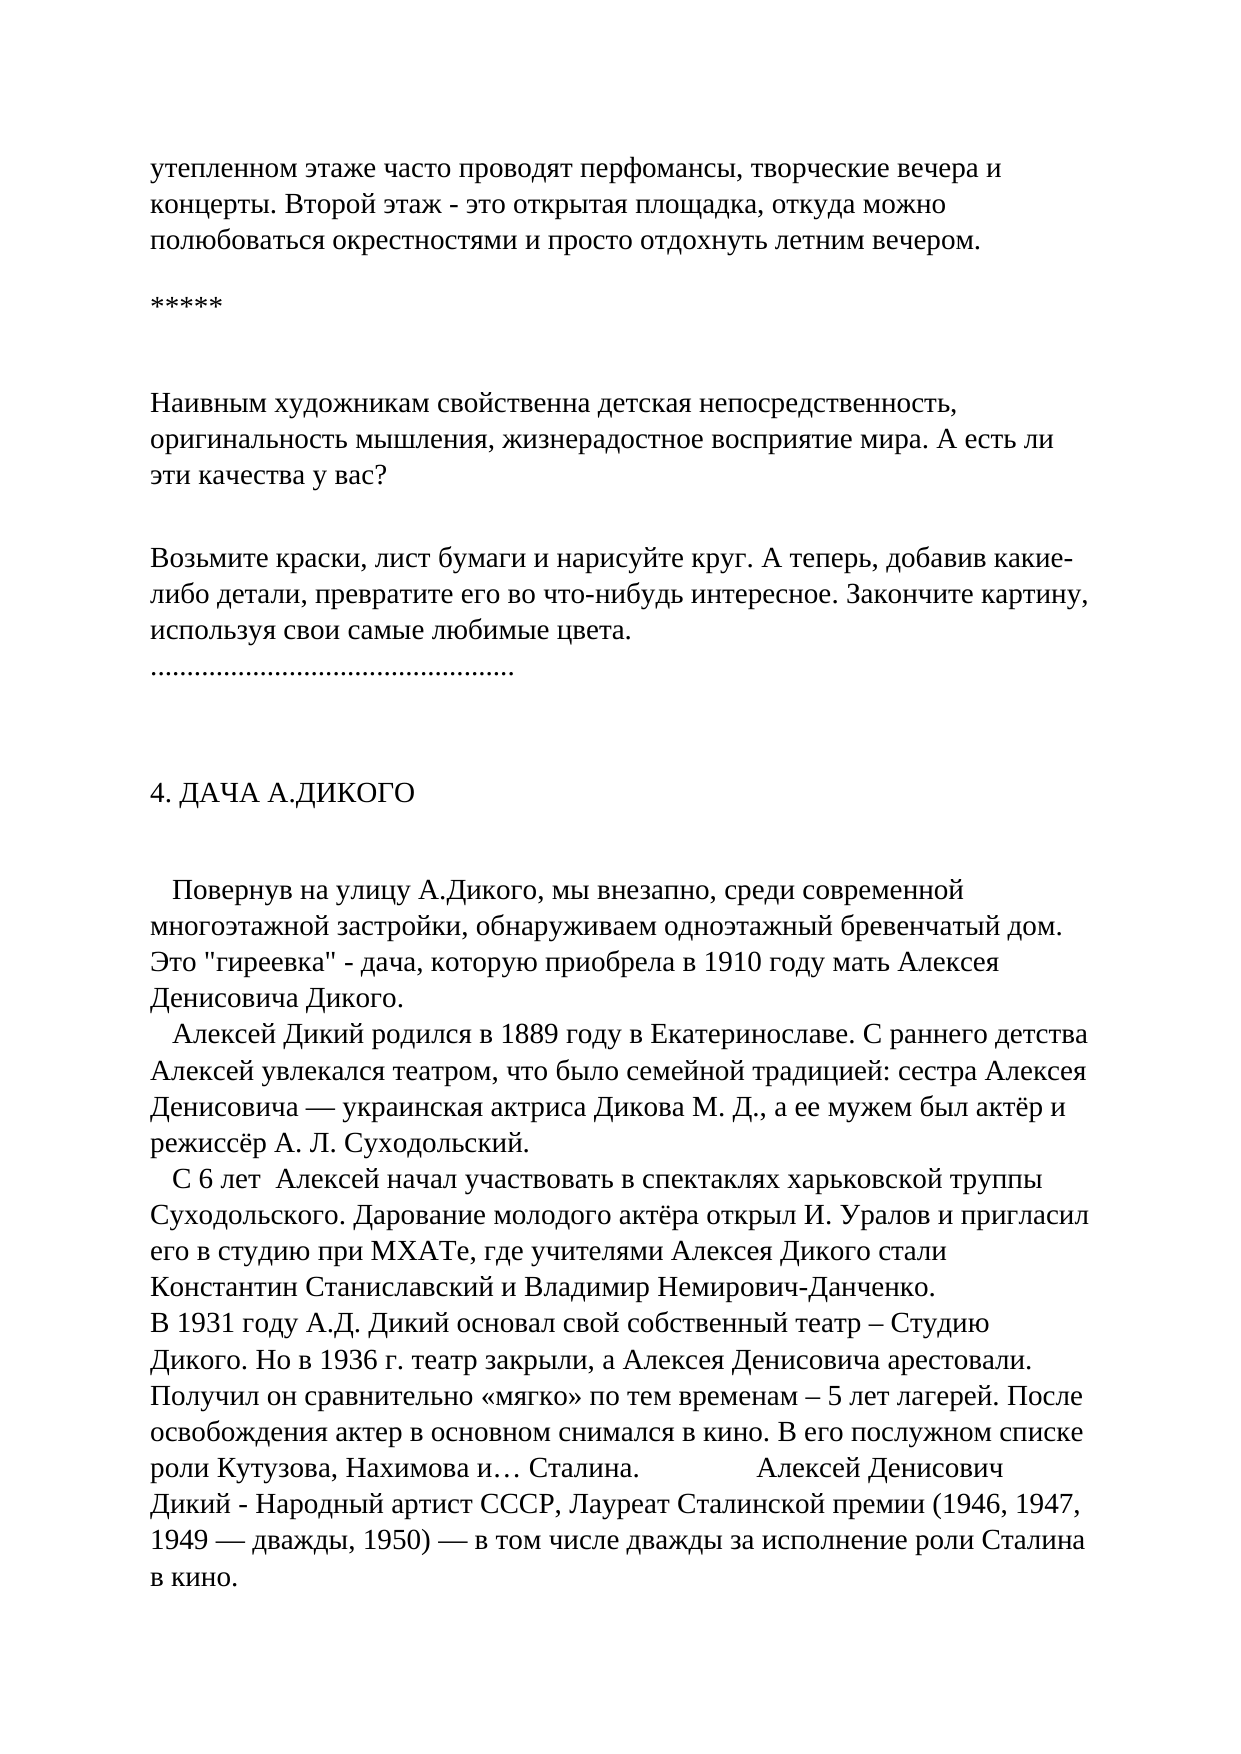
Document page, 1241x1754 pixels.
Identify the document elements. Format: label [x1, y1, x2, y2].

text [150, 540, 1090, 1592]
text [150, 150, 1090, 521]
